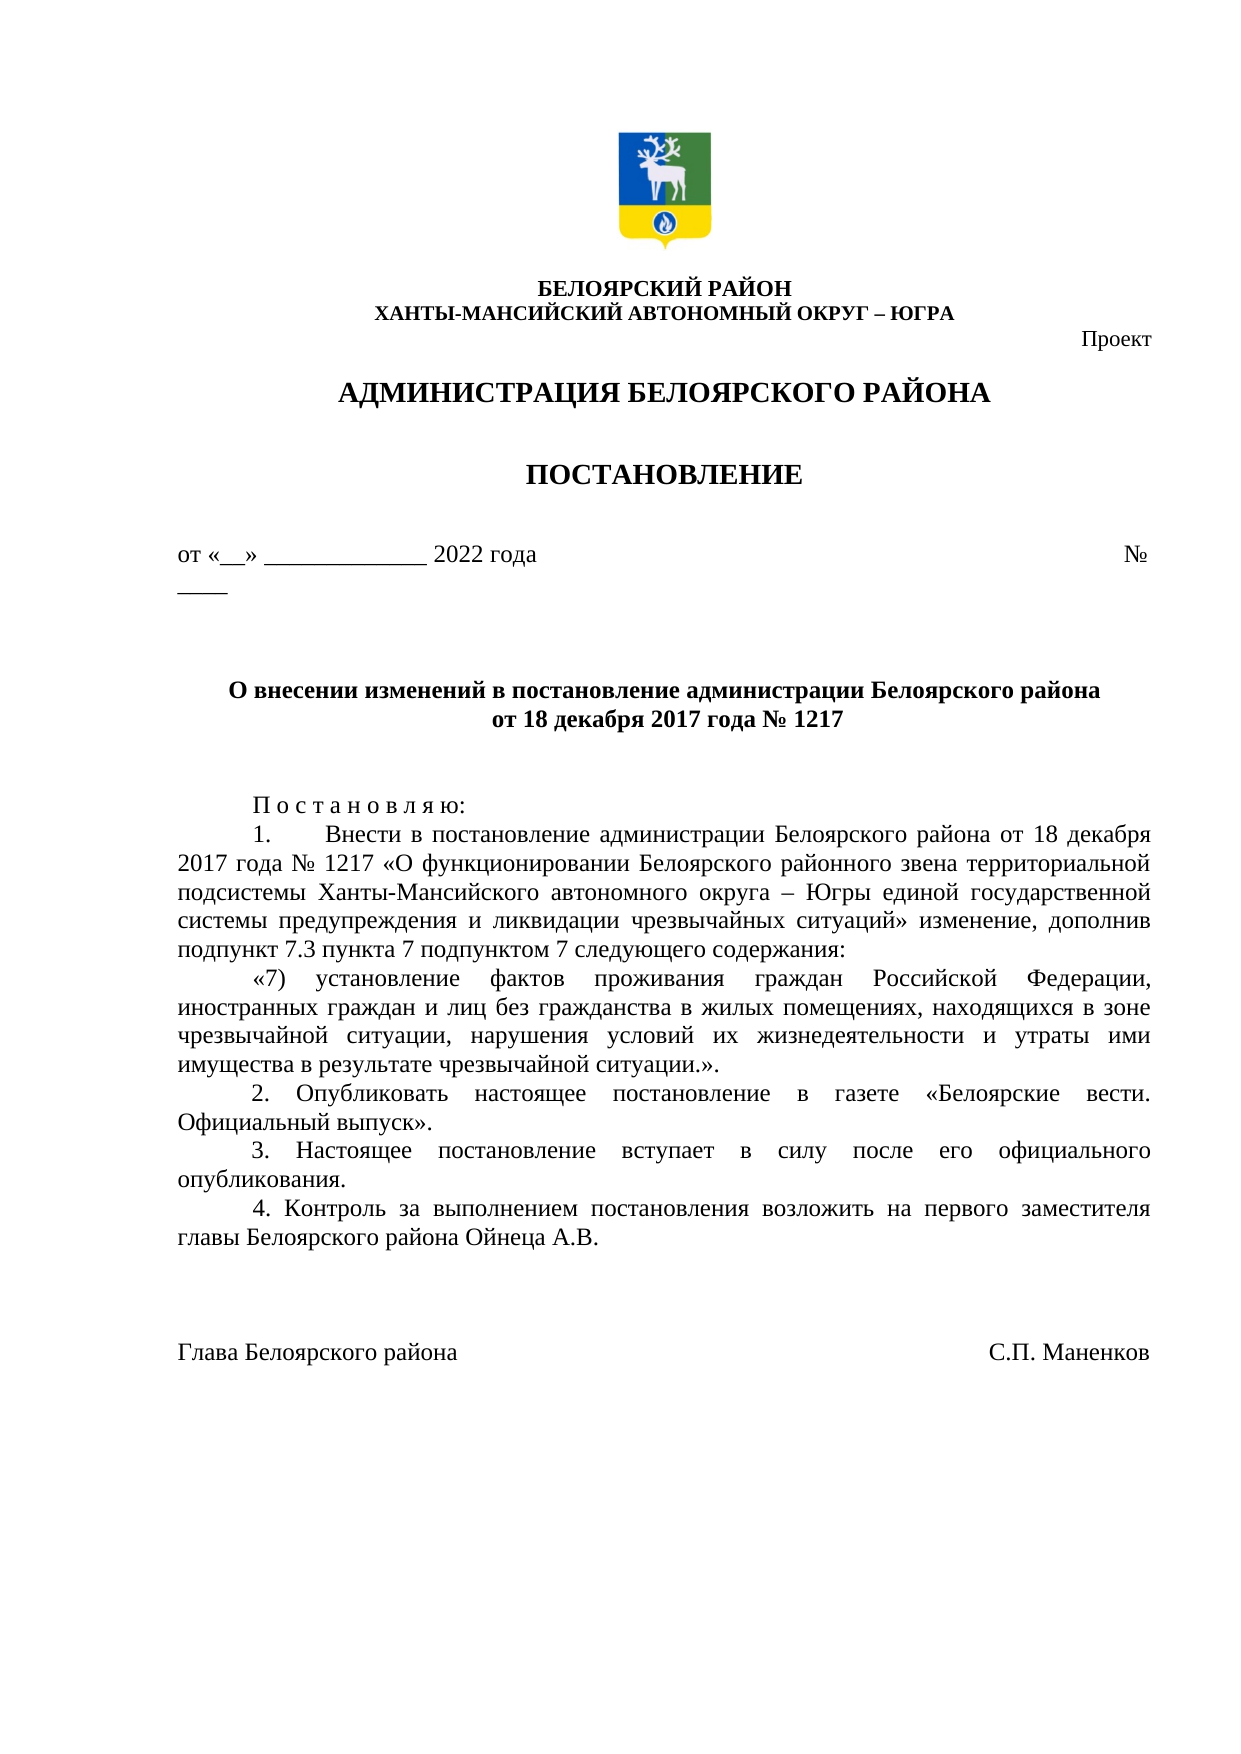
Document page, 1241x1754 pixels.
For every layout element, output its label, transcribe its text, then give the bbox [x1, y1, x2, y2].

text от 18 декабря 2017 года № 1217 [177, 704, 1152, 733]
text О внесении изменений в постановление администрации Белоярского района [177, 675, 1152, 704]
text Проект [177, 325, 1152, 351]
subtitle АДМИНИСТРАЦИЯ БЕЛОЯРСКОГО РАЙОНА [177, 376, 1152, 409]
text от «__» _____________ 2022 года № ____ [177, 539, 1152, 596]
subtitle ПОСТАНОВЛЕНИЕ [177, 457, 1152, 491]
text 2. Опубликовать настоящее постановление в газете «Белоярские вести. Официальный выпуск». [177, 1078, 1152, 1135]
text «7) установление фактов проживания граждан Российской Федерации, иностранных граждан и лиц без гражданства в жилых помещениях, находящихся в зоне чрезвычайной ситуации, нарушения условий их жизнедеятельности и утраты ими имущества в результате чрезвычайной ситуации.». [177, 963, 1152, 1078]
text П о с т а н о в л я ю: [177, 790, 1152, 819]
text Глава Белоярского района С.П. Маненков [177, 1337, 1152, 1365]
subtitle ХАНТЫ-МАНСИЙСКИЙ АВТОНОМНЫЙ ОКРУГ – ЮГРА [177, 301, 1152, 325]
text 4. Контроль за выполнением постановления возложить на первого заместителя главы Белоярского района Ойнеца А.В. [177, 1193, 1152, 1250]
picture [616, 118, 713, 251]
text 3. Настоящее постановление вступает в силу после его официального опубликования. [177, 1135, 1152, 1193]
text БЕЛОЯРСКИЙ РАЙОН [177, 275, 1152, 301]
list Внести в постановление администрации Белоярского района от 18 декабря 2017 года № 1217 «О функционировании Белоярского районного звена территориальной подсистемы Ханты-Мансийского автономного округа – Югры единой государственной системы предупреждения и ликвидации чрезвычайных ситуаций» изменение, дополнив подпункт 7.3 пункта 7 подпунктом 7 следующего содержания: [177, 819, 1152, 963]
